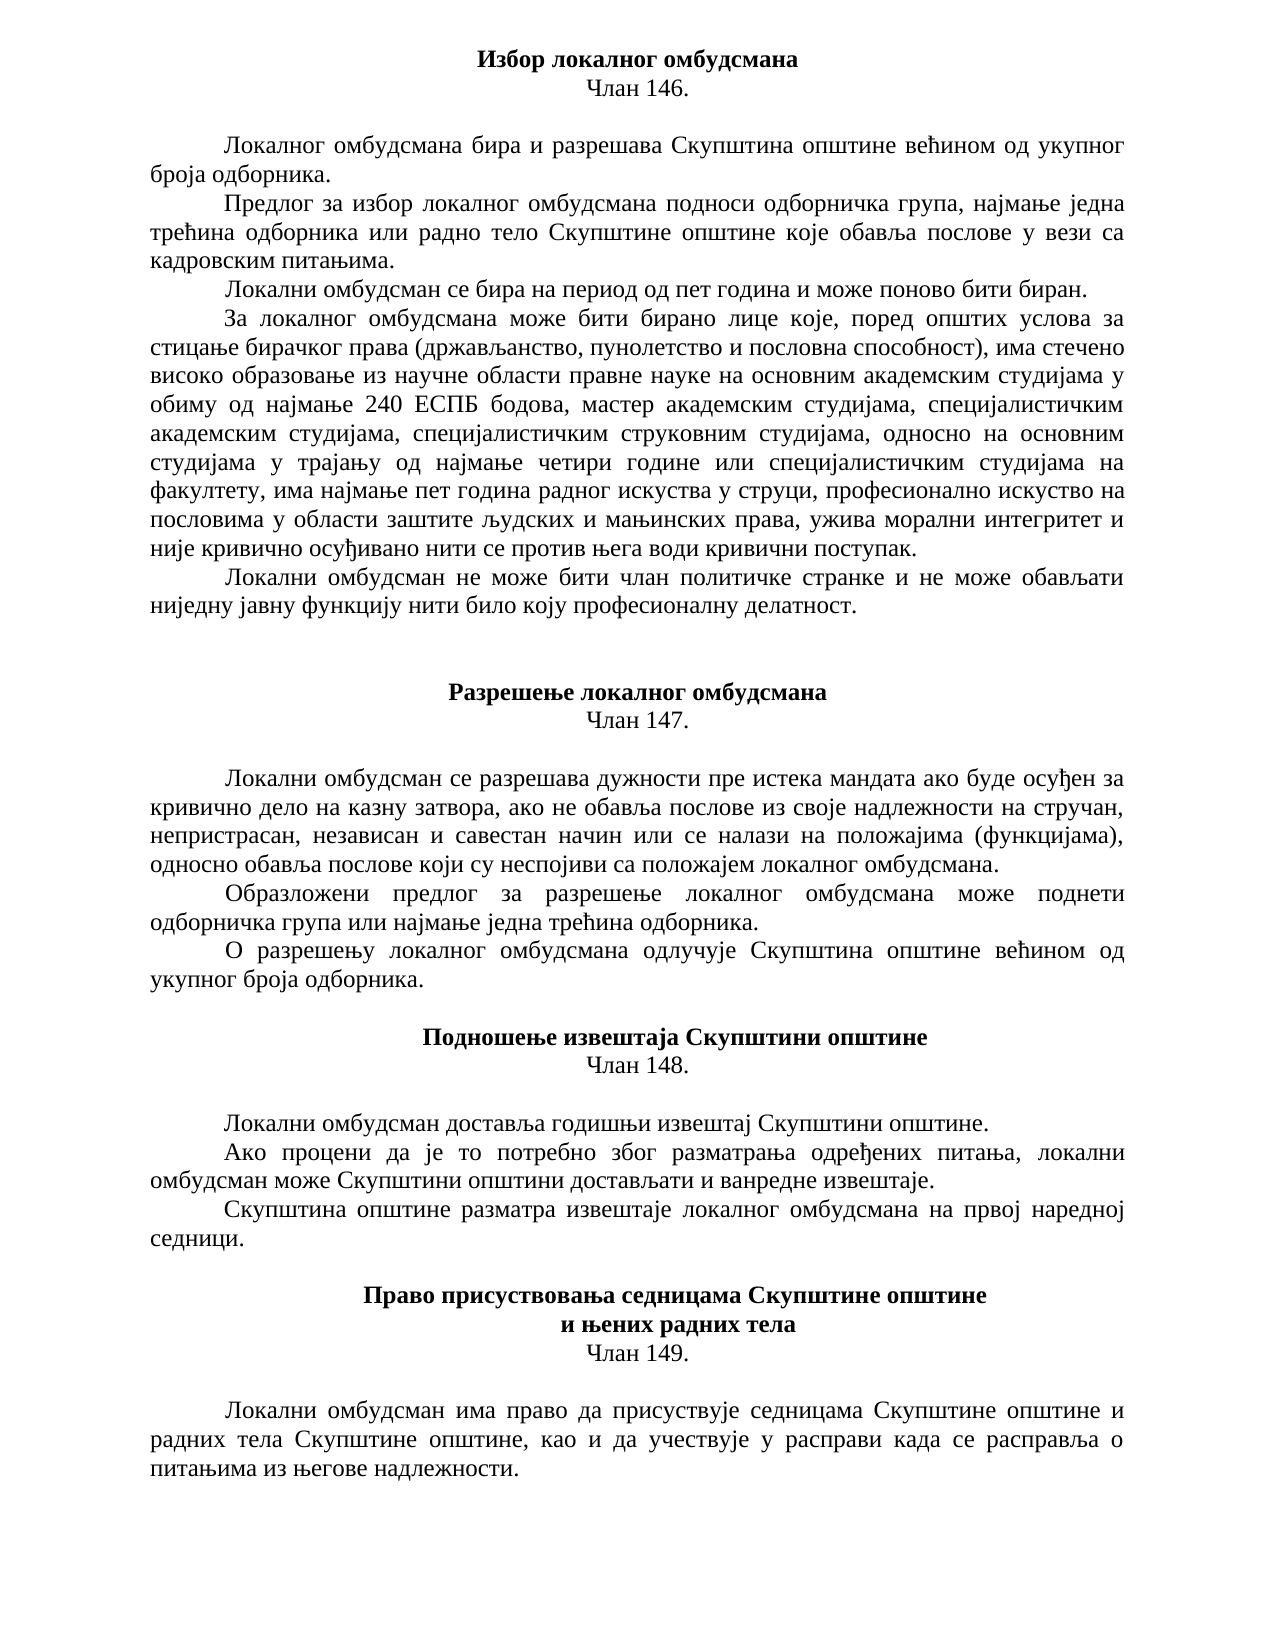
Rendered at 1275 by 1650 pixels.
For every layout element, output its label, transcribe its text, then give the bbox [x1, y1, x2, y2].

text Локални омбудсман се бира на период од пет година и може поново бити биран. [150, 274, 1125, 303]
text Локални омбудсман има право да присуствује седницама Скупштине општине и радних тела Скупштине општине, као и да учествује у расправи када се расправља о питањима из његове надлежности. [150, 1396, 1125, 1482]
text Члан 147. [150, 706, 1125, 734]
text Локални омбудсман се разрешава дужности пре истека мандата ако буде осуђен за кривично дело на казну затвора, ако не обавља послове из своје надлежности на стручан, непристрасан, независан и савестан начин или се налази на положајима (функцијама), односно обавља послове који су неспојиви са положајем локалног омбудсмана. [150, 763, 1125, 878]
text Члан 148. [150, 1051, 1125, 1079]
text О разрешењу локалног омбудсмана одлучује Скупштина општине већином од укупног броја одборника. [150, 936, 1125, 993]
text Члан 149. [150, 1338, 1125, 1367]
text и њених радних тела [150, 1309, 1125, 1338]
text Скупштина општине разматра извештаје локалног омбудсмана на првој наредној седници. [150, 1194, 1125, 1252]
text Образложени предлог за разрешење локалног омбудсмана може поднети одборничка група или најмање једна трећина одборника. [150, 878, 1125, 936]
text Избор локалног омбудсмана [150, 44, 1125, 73]
text Члан 146. [150, 73, 1125, 102]
text За локалног омбудсмана може бити бирано лице које, поред општих услова за стицање бирачког права (држављанство, пунолетство и пословна способност), има стечено високо образовање из научне области правне науке на основним академским студијама у обиму од најмање 240 ЕСПБ бодова, мастер академским студијама, специјалистичким академским студијама, специјалистичким струковним студијама, односно на основним студијама у трајању од најмање четири године или специјалистичким студијама на факултету, има најмање пет година радног искуства у струци, професионално искуство на пословима у области заштите људских и мањинских права, ужива морални интегритет и није кривично осуђивано нити се против њега води кривични поступак. [150, 303, 1125, 562]
text Локални омбудсман не може бити члан политичке странке и не може обављати ниједну јавну функцију нити било коју професионалну делатност. [150, 562, 1125, 619]
text Локални омбудсман доставља годишњи извештај Скупштини општине. [150, 1108, 1125, 1137]
text Ако процени да је то потребно због разматрања одређених питања, локални омбудсман може Скупштини општини достављати и ванредне извештаје. [150, 1137, 1125, 1194]
text Локалног омбудсмана бира и разрешава Скупштина општине већином од укупног броја одборника. [150, 131, 1125, 188]
text Разрешење локалног омбудсмана [150, 677, 1125, 706]
text Предлог за избор локалног омбудсмана подноси одборничка група, најмање једна трећина одборника или радно тело Скупштине општине које обавља послове у вези са кадровским питањима. [150, 188, 1125, 274]
text Подношење извештаја Скупштини општине [150, 1022, 1125, 1051]
text Право присуствовања седницама Скупштине општине [150, 1281, 1125, 1309]
